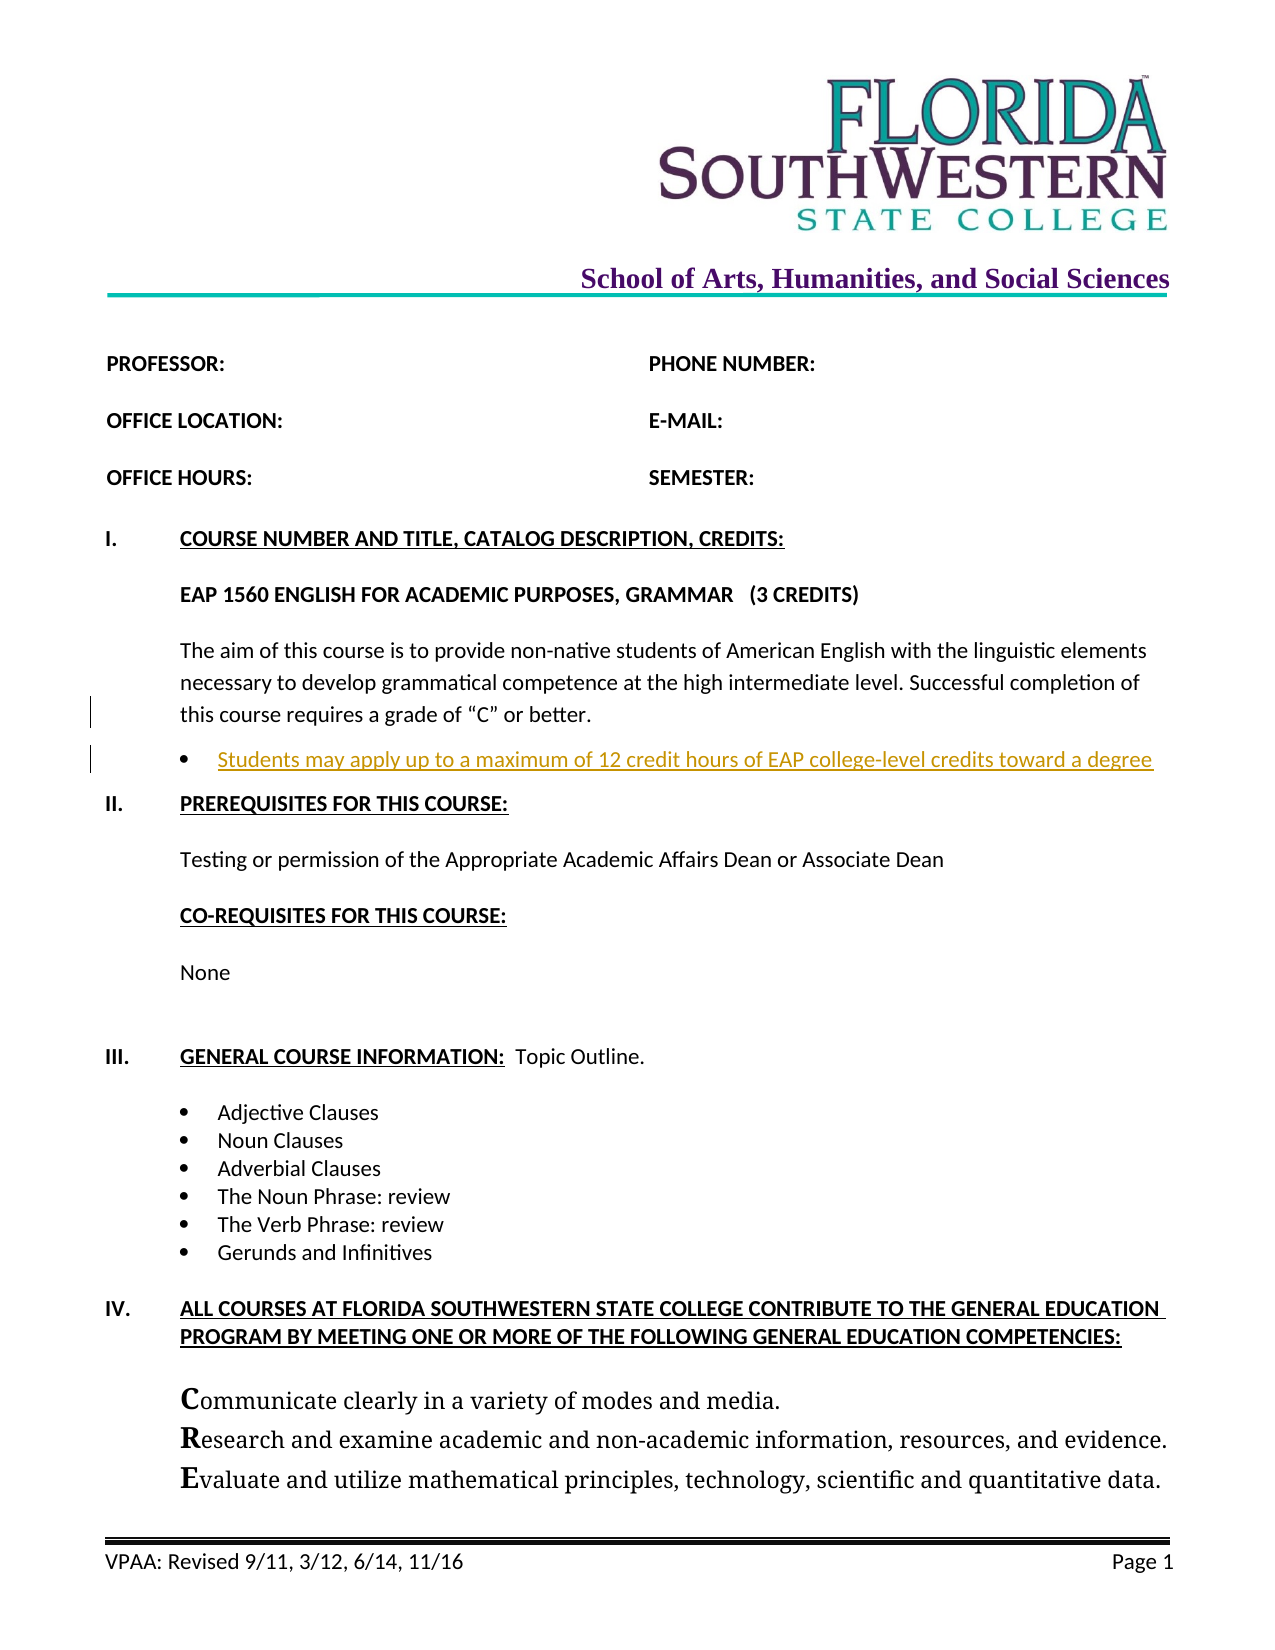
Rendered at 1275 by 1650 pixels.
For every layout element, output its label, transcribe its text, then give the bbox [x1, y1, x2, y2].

table_cell SEMESTER: [638, 439, 1180, 496]
text Testing or permission of the Appropriate Academic Affairs Dean or Associate Dean [180, 846, 1170, 874]
list COURSE NUMBER AND TITLE, CATALOG DESCRIPTION, CREDITS: [105, 524, 1170, 552]
text The aim of this course is to provide non-native students of American English with the linguistic elements necessary to develop grammatical competence at the high intermediate level. Successful completion of this course requires a grade of “C” or better. [180, 636, 1170, 728]
list Noun Clauses [180, 1126, 1170, 1154]
list The Noun Phrase: review [180, 1182, 1170, 1210]
list The Verb Phrase: review [180, 1210, 1170, 1238]
list All courses at Florida SouthWestern State College contribute to the general education program by meeting one or more of the following general education competencies: [105, 1294, 1170, 1350]
table_cell E-MAIL: [638, 381, 1180, 438]
table_header PROFESSOR: [95, 324, 637, 381]
text EAP 1560 ENGLISH FOR ACADEMIC PURPOSES, GRAMMAR (3 CREDITS) [105, 580, 1170, 608]
list Adverbial Clauses [180, 1154, 1170, 1182]
text Research and examine academic and non-academic information, resources, and evidence. [180, 1418, 1170, 1457]
picture [657, 75, 1170, 233]
list GENERAL COURSE INFORMATION: Topic Outline. [105, 1042, 1170, 1070]
text Communicate clearly in a variety of modes and media. [180, 1378, 1170, 1418]
text Evaluate and utilize mathematical principles, technology, scientific and quantitative data. [180, 1457, 1170, 1497]
list Adjective Clauses [180, 1098, 1170, 1126]
table_cell OFFICE LOCATION: [95, 381, 637, 438]
table_header PHONE NUMBER: [638, 324, 1180, 381]
list Gerunds and Infinitives [180, 1238, 1170, 1266]
list PREREQUISITES FOR THIS COURSE: [105, 789, 1170, 818]
table_cell OFFICE HOURS: [95, 439, 637, 496]
text None [105, 958, 1170, 986]
text CO-REQUISITES FOR THIS COURSE: [105, 902, 1170, 930]
